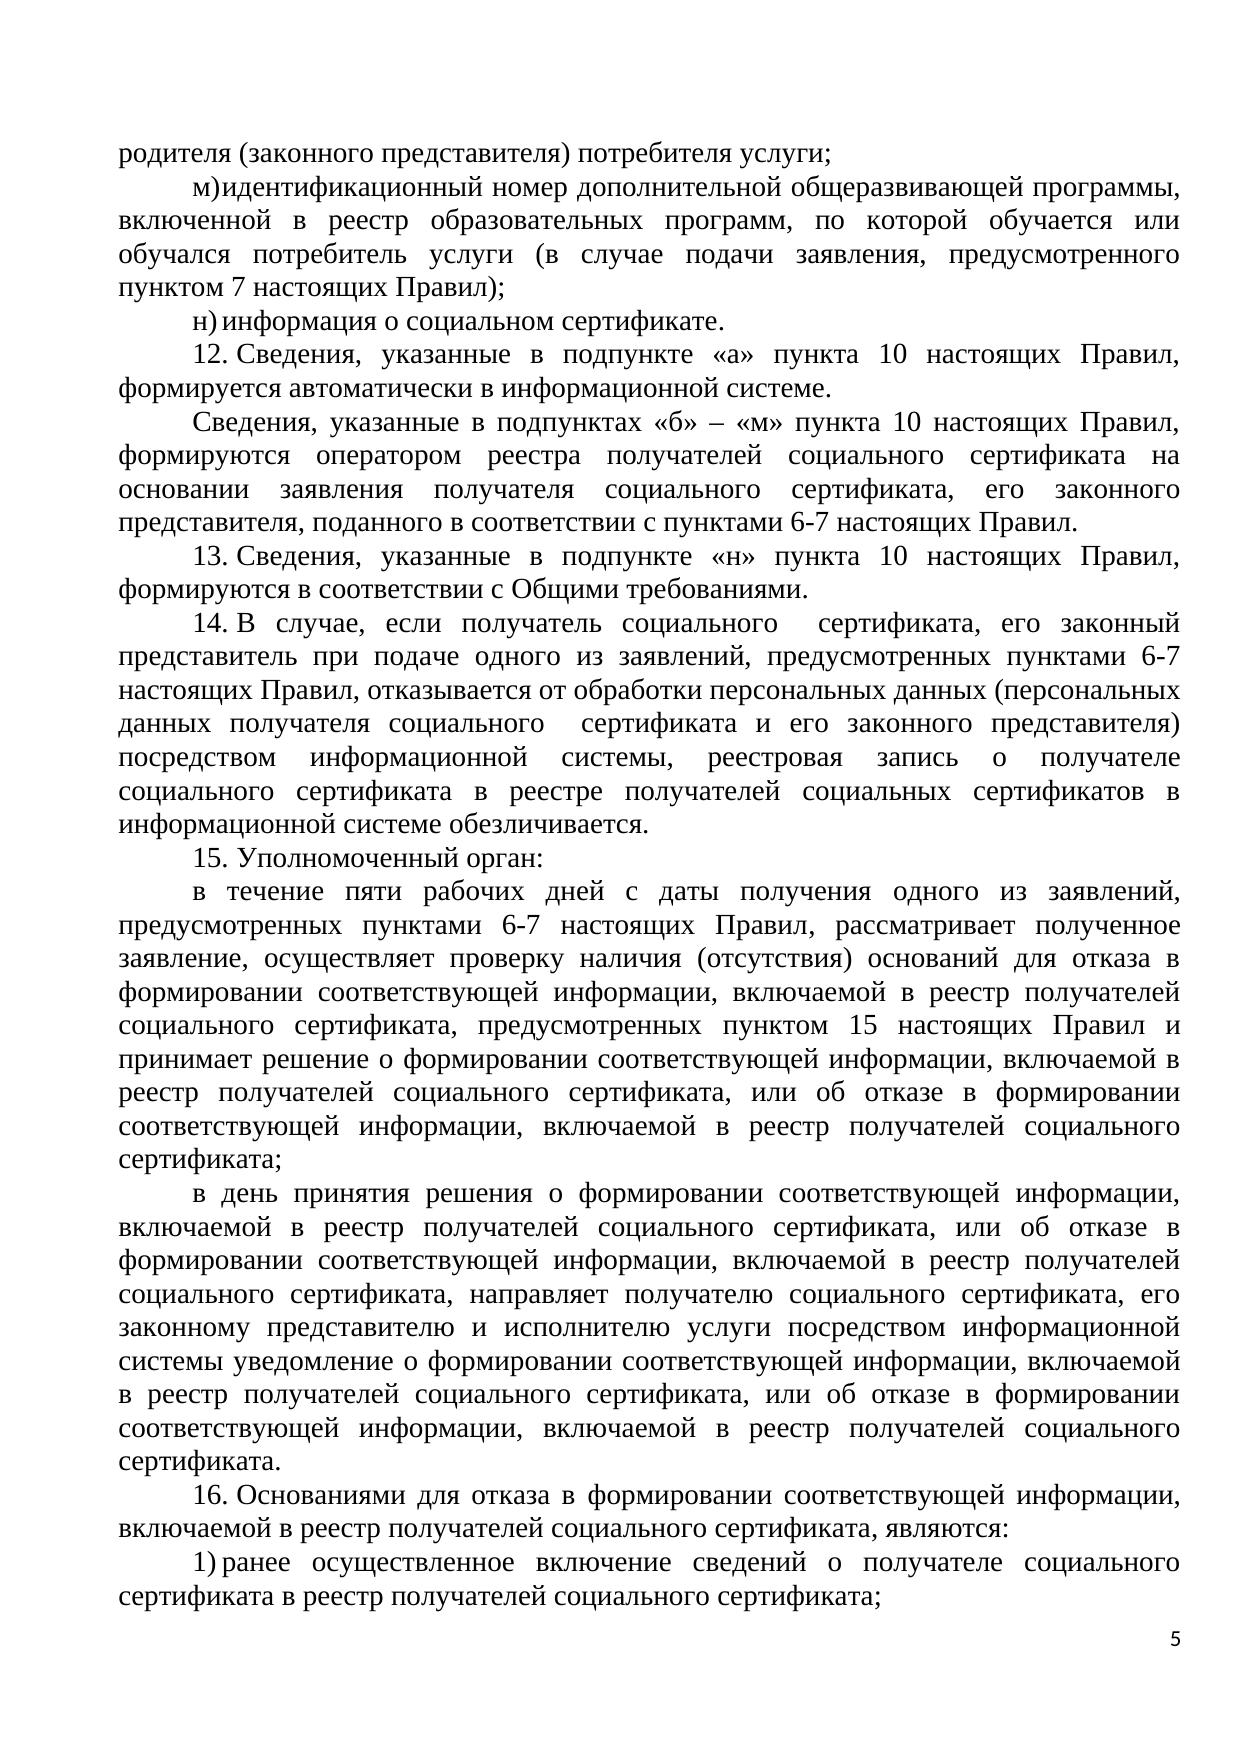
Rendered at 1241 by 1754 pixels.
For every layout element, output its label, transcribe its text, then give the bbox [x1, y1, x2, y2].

list информация о социальном сертификате. [118, 303, 1181, 337]
list Уполномоченный орган: [118, 840, 1181, 873]
text в течение пяти рабочих дней с даты получения одного из заявлений, предусмотренных пунктами 6-7 настоящих Правил, рассматривает полученное заявление, осуществляет проверку наличия (отсутствия) оснований для отказа в формировании соответствующей информации, включаемой в реестр получателей социального сертификата, предусмотренных пунктом 15 настоящих Правил и принимает решение о формировании соответствующей информации, включаемой в реестр получателей социального сертификата, или об отказе в формировании соответствующей информации, включаемой в реестр получателей социального сертификата; [118, 873, 1181, 1175]
text в день принятия решения о формировании соответствующей информации, включаемой в реестр получателей социального сертификата, или об отказе в формировании соответствующей информации, включаемой в реестр получателей социального сертификата, направляет получателю социального сертификата, его законному представителю и исполнителю услуги посредством информационной системы уведомление о формировании соответствующей информации, включаемой в реестр получателей социального сертификата, или об отказе в формировании соответствующей информации, включаемой в реестр получателей социального сертификата. [118, 1175, 1181, 1477]
list Сведения, указанные в подпункте «а» пункта 10 настоящих Правил, формируется автоматически в информационной системе. [118, 337, 1181, 404]
list ранее осуществленное включение сведений о получателе социального сертификата в реестр получателей социального сертификата; [118, 1544, 1181, 1611]
list Основаниями для отказа в формировании соответствующей информации, включаемой в реестр получателей социального сертификата, являются: [118, 1477, 1181, 1544]
list идентификационный номер дополнительной общеразвивающей программы, включенной в реестр образовательных программ, по которой обучается или обучался потребитель услуги (в случае подачи заявления, предусмотренного пунктом 7 настоящих Правил); [118, 169, 1181, 303]
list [118, 135, 1181, 169]
list Сведения, указанные в подпункте «н» пункта 10 настоящих Правил, формируются в соответствии с Общими требованиями. [118, 538, 1181, 605]
list В случае, если получатель социального сертификата, его законный представитель при подаче одного из заявлений, предусмотренных пунктами 6-7 настоящих Правил, отказывается от обработки персональных данных (персональных данных получателя социального сертификата и его законного представителя) посредством информационной системы, реестровая запись о получателе социального сертификата в реестре получателей социальных сертификатов в информационной системе обезличивается. [118, 605, 1181, 840]
text Сведения, указанные в подпунктах «б» – «м» пункта 10 настоящих Правил, формируются оператором реестра получателей социального сертификата на основании заявления получателя социального сертификата, его законного представителя, поданного в соответствии с пунктами 6-7 настоящих Правил. [118, 404, 1181, 538]
